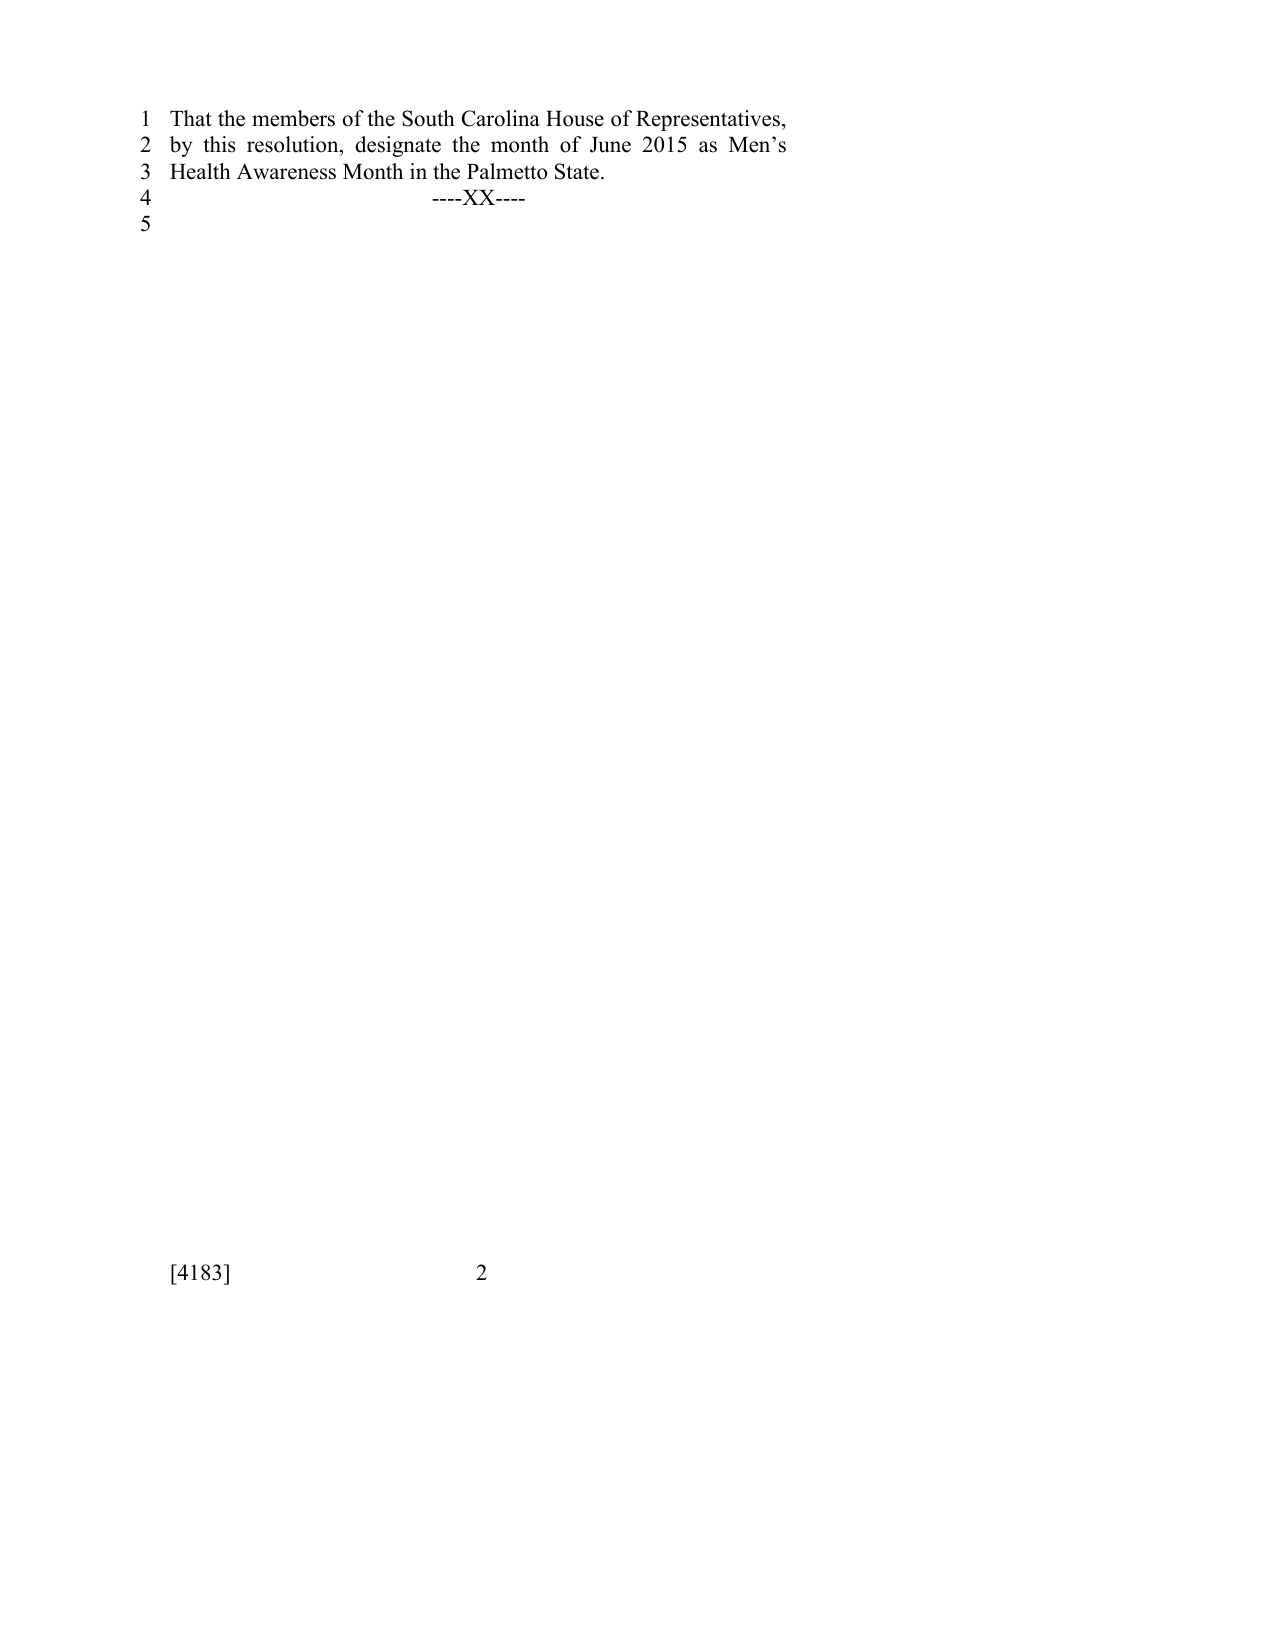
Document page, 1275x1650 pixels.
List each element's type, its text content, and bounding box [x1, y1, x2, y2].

text ----XX---- [169, 184, 787, 210]
text That the members of the South Carolina House of Representatives, by this resolution, designate the month of June 2015 as Men’s Health Awareness Month in the Palmetto State. [169, 105, 787, 184]
